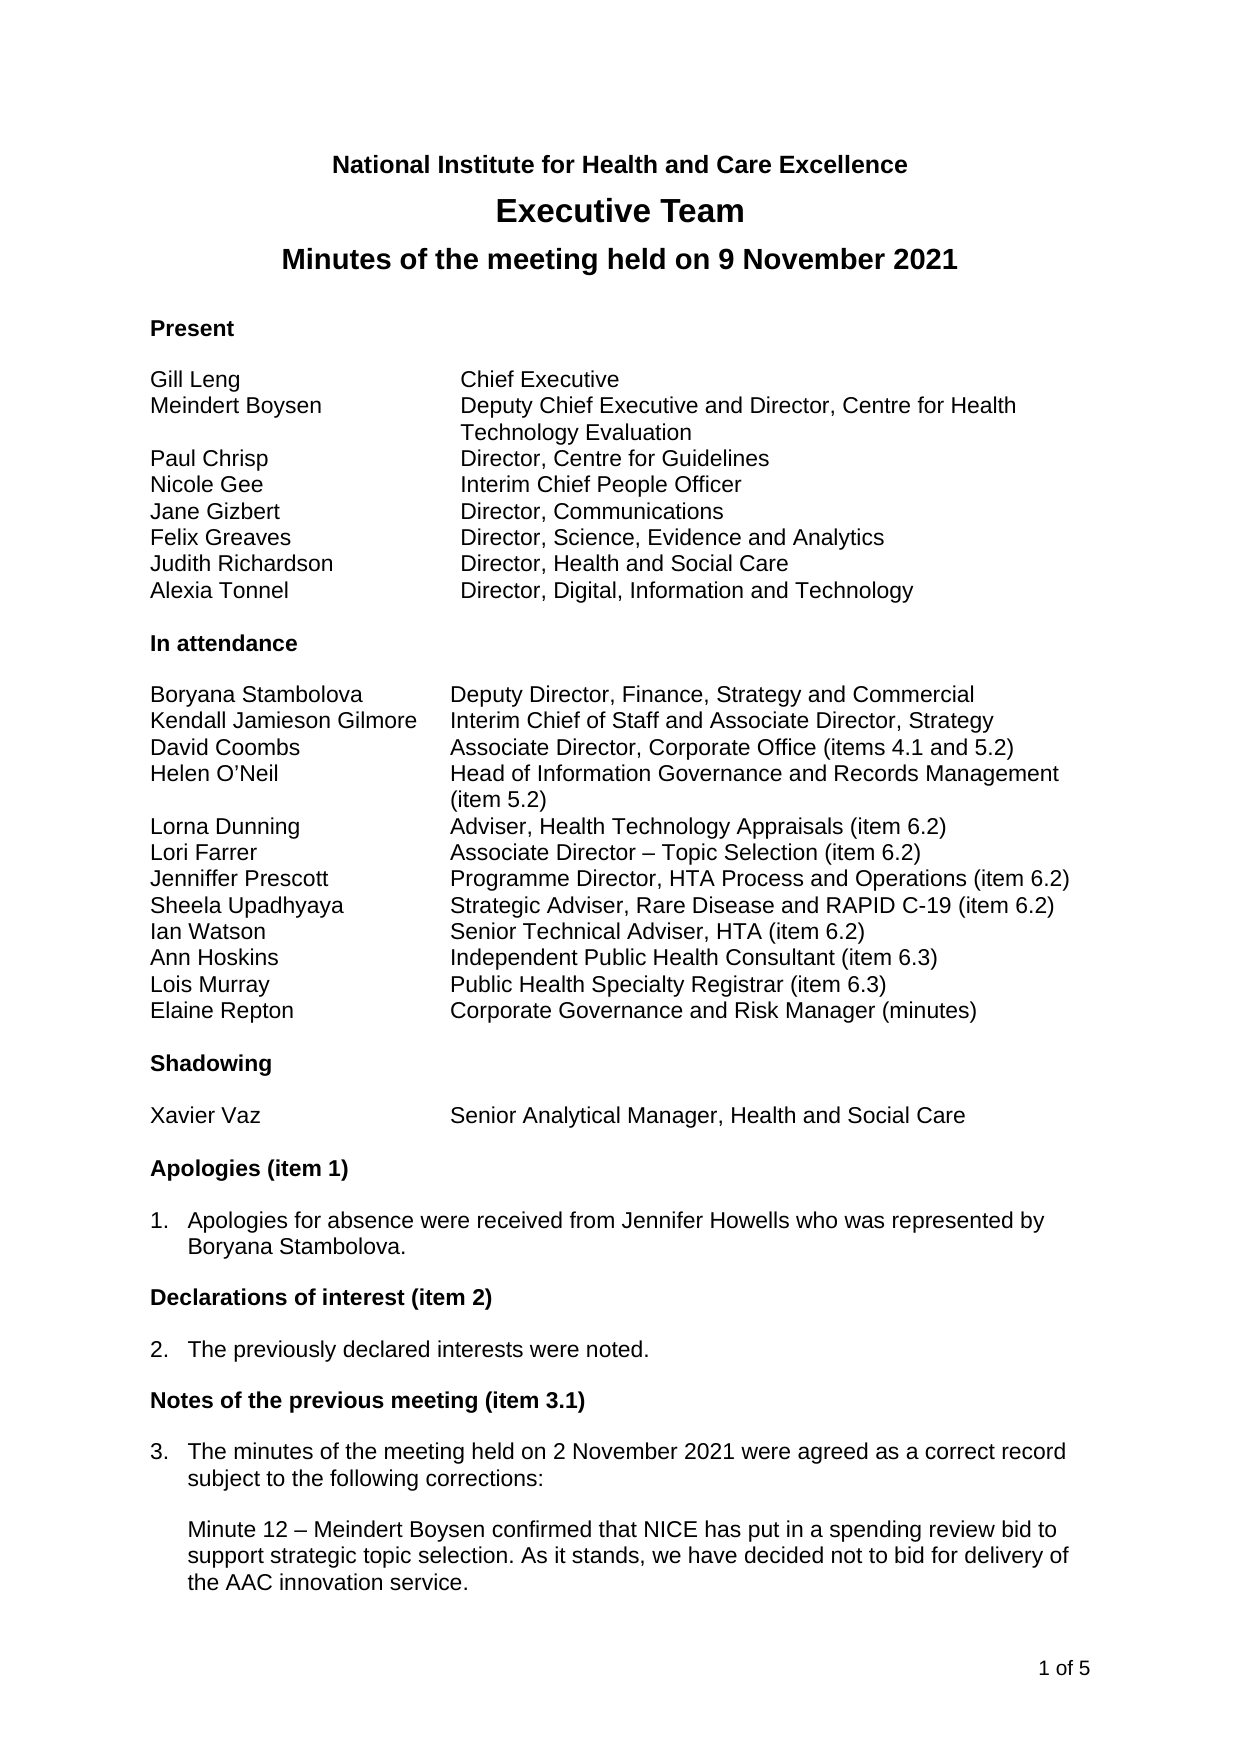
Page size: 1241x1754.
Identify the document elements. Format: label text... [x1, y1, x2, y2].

text The previously declared interests were noted. [150, 1336, 1090, 1362]
text Kendall Jamieson Gilmore Interim Chief of Staff and Associate Director, Strategy [150, 707, 1090, 733]
text Helen O’Neil Head of Information Governance and Records Management (item 5.2) [150, 760, 1090, 813]
text Xavier Vaz Senior Analytical Manager, Health and Social Care [150, 1102, 1090, 1129]
text Jane Gizbert Director, Communications [150, 498, 1090, 524]
text Gill Leng Chief Executive [150, 366, 1090, 392]
text Lorna Dunning Adviser, Health Technology Appraisals (item 6.2) [150, 813, 1090, 839]
text Jenniffer Prescott Programme Director, HTA Process and Operations (item 6.2) [150, 865, 1090, 892]
text National Institute for Health and Care Excellence [150, 150, 1090, 179]
subtitle In attendance [150, 629, 1090, 656]
text Elaine Repton Corporate Governance and Risk Manager (minutes) [150, 997, 1090, 1023]
subtitle Declarations of interest (item 2) [150, 1284, 1090, 1311]
text Lois Murray Public Health Specialty Registrar (item 6.3) [150, 971, 1090, 997]
text Felix Greaves Director, Science, Evidence and Analytics [150, 524, 1090, 550]
text Judith Richardson Director, Health and Social Care [150, 550, 1090, 577]
subtitle Present [150, 314, 1090, 341]
text Boryana Stambolova Deputy Director, Finance, Strategy and Commercial [150, 681, 1090, 707]
list Minute 12 – Meindert Boysen confirmed that NICE has put in a spending review bid to support strategic topic selection. As it stands, we have decided not to bid for delivery of the AAC innovation service. [187, 1516, 1090, 1595]
text Nicole Gee Interim Chief People Officer [150, 471, 1090, 498]
text Ian Watson Senior Technical Adviser, HTA (item 6.2) [150, 918, 1090, 944]
text David Coombs Associate Director, Corporate Office (items 4.1 and 5.2) [150, 733, 1090, 760]
text Meindert Boysen Deputy Chief Executive and Director, Centre for Health Technology Evaluation [150, 392, 1090, 445]
subtitle Notes of the previous meeting (item 3.1) [150, 1387, 1090, 1413]
text The minutes of the meeting held on 2 November 2021 were agreed as a correct record subject to the following corrections: [150, 1438, 1090, 1491]
subtitle Apologies (item 1) [150, 1155, 1090, 1182]
text Sheela Upadhyaya Strategic Adviser, Rare Disease and RAPID C-19 (item 6.2) [150, 892, 1090, 918]
text Lori Farrer Associate Director – Topic Selection (item 6.2) [150, 839, 1090, 865]
text Alexia Tonnel Director, Digital, Information and Technology [150, 577, 1090, 603]
title Executive Team [150, 191, 1090, 230]
text Shadowing [150, 1050, 1090, 1076]
text Apologies for absence were received from Jennifer Howells who was represented by Boryana Stambolova. [150, 1207, 1090, 1259]
text Paul Chrisp Director, Centre for Guidelines [150, 445, 1090, 471]
subtitle Minutes of the meeting held on 9 November 2021 [150, 242, 1090, 276]
text Ann Hoskins Independent Public Health Consultant (item 6.3) [150, 944, 1090, 971]
